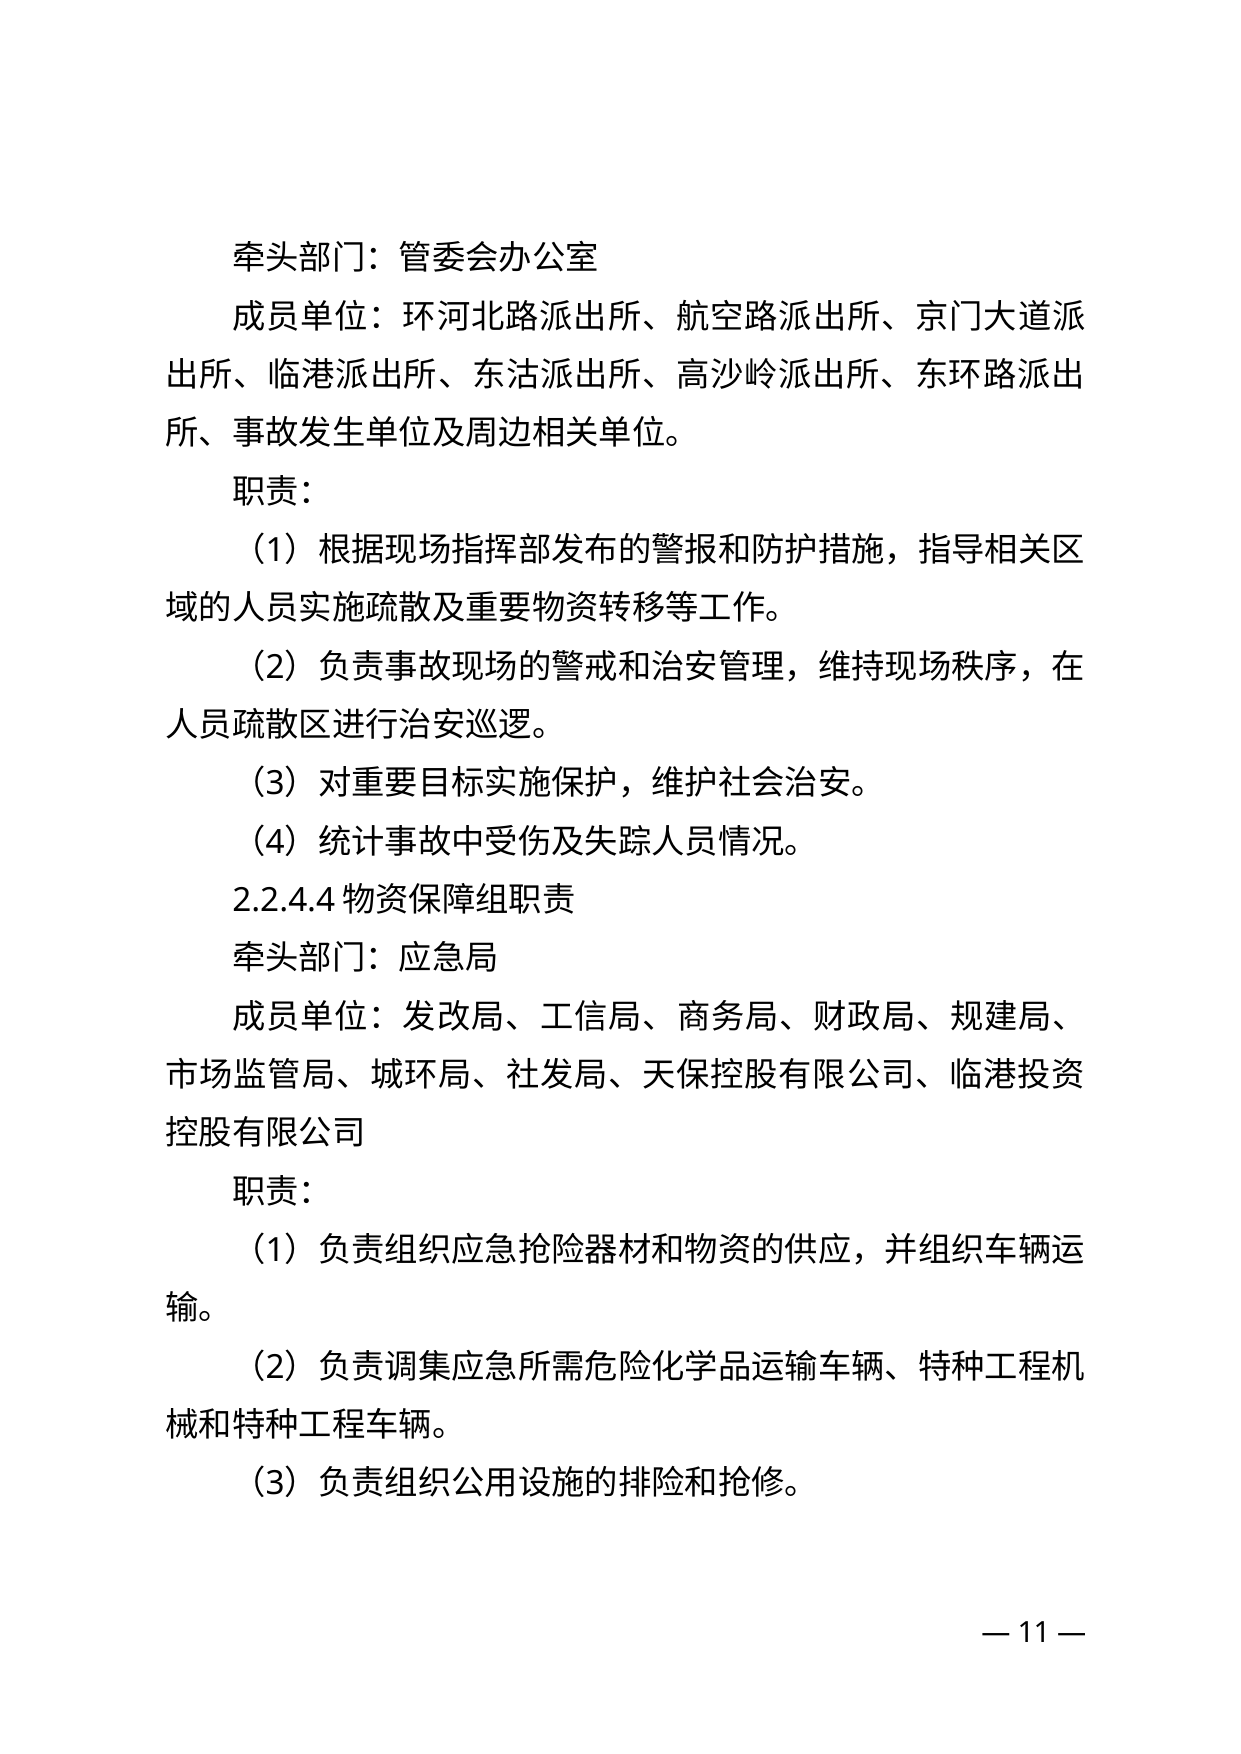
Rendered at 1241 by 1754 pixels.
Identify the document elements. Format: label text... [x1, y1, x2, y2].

text （1）负责组织应急抢险器材和物资的供应，并组织车辆运输。 [165, 1215, 1087, 1331]
text （3）负责组织公用设施的排险和抢修。 [165, 1448, 1087, 1506]
text （1）根据现场指挥部发布的警报和防护措施，指导相关区域的人员实施疏散及重要物资转移等工作。 [165, 515, 1087, 631]
text （4）统计事故中受伤及失踪人员情况。 [165, 806, 1087, 865]
text 职责： [165, 1156, 1087, 1215]
text 牵头部门：应急局 [165, 923, 1087, 981]
text 2.2.4.4物资保障组职责 [165, 865, 1087, 923]
text 牵头部门：管委会办公室 [165, 223, 1087, 281]
text 职责： [165, 456, 1087, 515]
text （2）负责事故现场的警戒和治安管理，维持现场秩序，在人员疏散区进行治安巡逻。 [165, 631, 1087, 748]
text 成员单位：发改局、工信局、商务局、财政局、规建局、市场监管局、城环局、社发局、天保控股有限公司、临港投资控股有限公司 [165, 981, 1087, 1156]
text 成员单位：环河北路派出所、航空路派出所、京门大道派出所、临港派出所、东沽派出所、高沙岭派出所、东环路派出所、事故发生单位及周边相关单位。 [165, 281, 1087, 456]
text （3）对重要目标实施保护，维护社会治安。 [165, 748, 1087, 806]
text （2）负责调集应急所需危险化学品运输车辆、特种工程机械和特种工程车辆。 [165, 1331, 1087, 1448]
